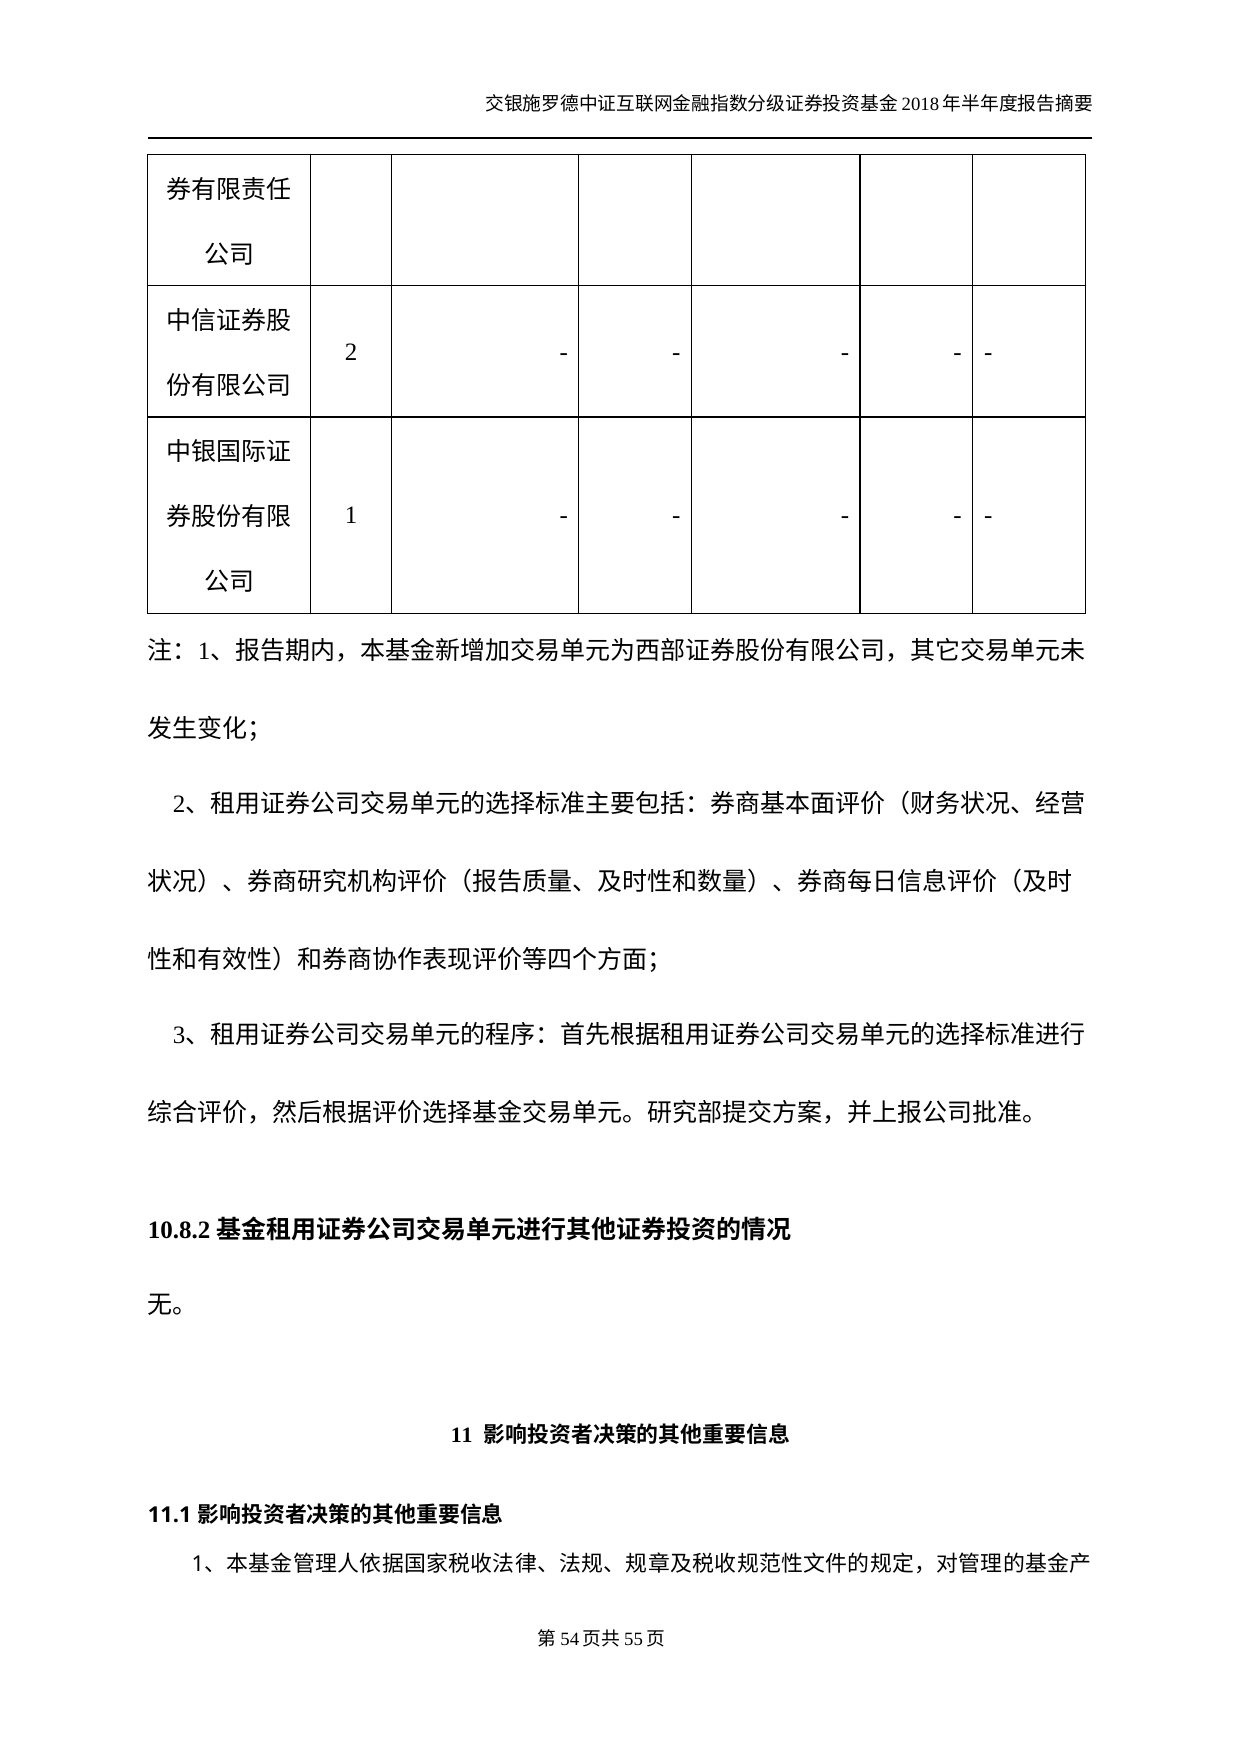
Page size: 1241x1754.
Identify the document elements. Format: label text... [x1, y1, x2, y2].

text 11.1 影响投资者决策的其他重要信息 [148, 1497, 1092, 1529]
table_cell - [392, 286, 578, 416]
table_cell - [392, 155, 578, 285]
text 3、租用证券公司交易单元的程序：首先根据租用证券公司交易单元的选择标准进行综合评价，然后根据评价选择基金交易单元。研究部提交方案，并上报公司批准。 [148, 1001, 1092, 1143]
table_cell - [579, 286, 691, 416]
table_cell - [692, 155, 859, 285]
table_cell - [392, 418, 578, 612]
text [148, 1545, 1092, 1578]
table_cell - [973, 286, 1085, 416]
table_cell - [579, 155, 691, 285]
table_cell - [579, 418, 691, 612]
text 2、租用证券公司交易单元的选择标准主要包括：券商基本面评价（财务状况、经营状况）、券商研究机构评价（报告质量、及时性和数量）、券商每日信息评价（及时性和有效性）和券商协作表现评价等四个方面； [148, 769, 1092, 990]
table_cell 中银国际证券股份有限公司 [148, 418, 310, 612]
table_cell - [973, 155, 1085, 285]
subtitle 10.8.2 基金租用证券公司交易单元进行其他证券投资的情况 [148, 1195, 1092, 1260]
table_cell 中国中投证券有限责任公司 [148, 155, 310, 285]
table_cell - [692, 286, 859, 416]
table_cell - [861, 286, 972, 416]
table_cell 2 [311, 286, 391, 416]
table_cell 1 [311, 418, 391, 612]
table_cell - [861, 155, 972, 285]
table_cell 中信证券股份有限公司 [148, 286, 310, 416]
table_cell - [692, 418, 859, 612]
text 无。 [148, 1270, 1092, 1335]
table_cell - [861, 418, 972, 612]
table_cell 1 [311, 155, 391, 285]
subtitle 11 影响投资者决策的其他重要信息 [148, 1416, 1092, 1449]
table_cell - [973, 418, 1085, 612]
text 注：1、报告期内，本基金新增加交易单元为西部证券股份有限公司，其它交易单元未发生变化； [148, 616, 1092, 759]
